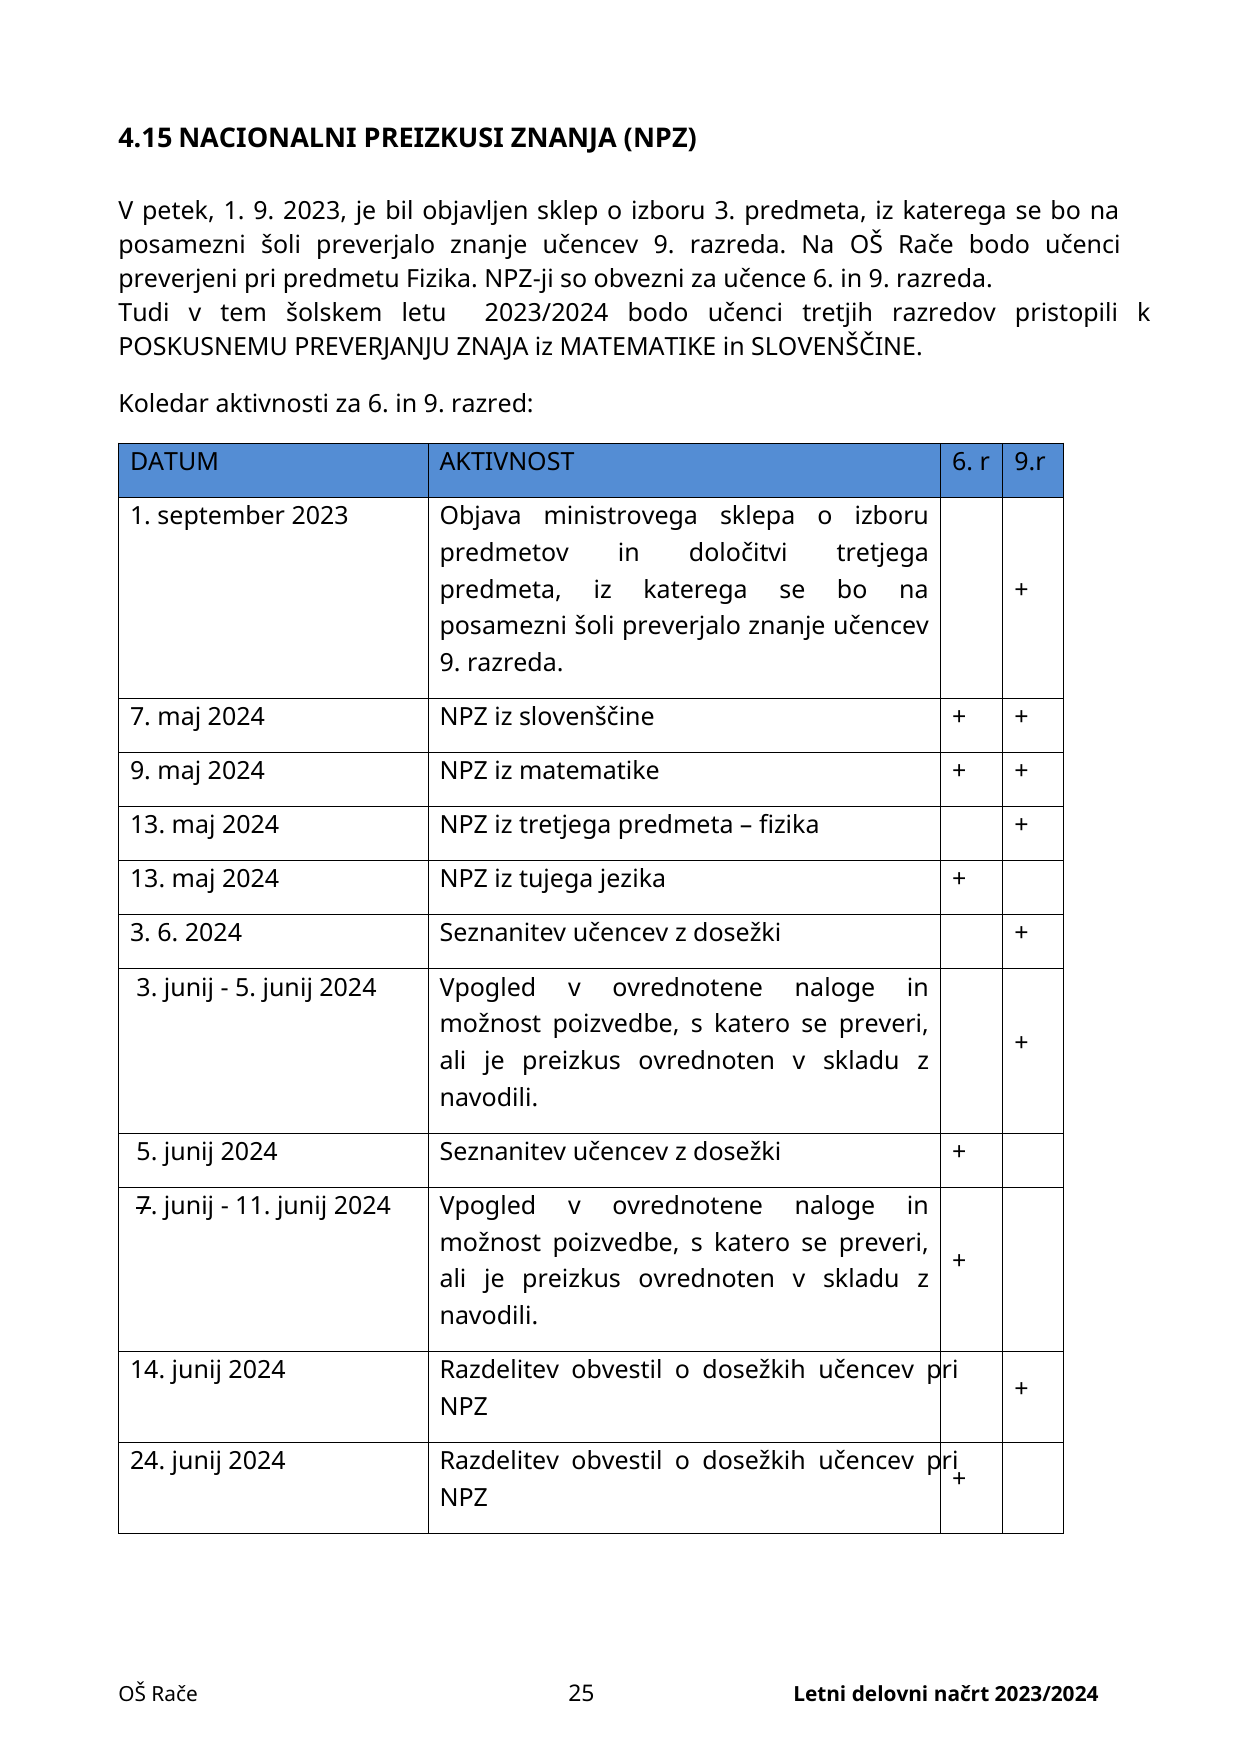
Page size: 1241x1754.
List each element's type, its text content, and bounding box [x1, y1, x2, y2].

table_cell [941, 915, 1002, 968]
table_cell + [941, 861, 1002, 914]
table_header 9.r [1003, 444, 1063, 497]
text Tudi v tem šolskem letu 2023/2024 bodo učenci tretjih razredov pristopili k POSKUSNEMU PREVERJANJU ZNAJA iz MATEMATIKE in SLOVENŠČINE. [118, 294, 1152, 363]
table_header 6. r [941, 444, 1002, 497]
table_cell Seznanitev učencev z dosežki [429, 915, 940, 968]
table_cell NPZ iz tujega jezika [429, 861, 940, 914]
table_cell 5. junij 2024 [119, 1134, 428, 1187]
subtitle NACIONALNI PREIZKUSI ZNANJA (NPZ) [118, 118, 1122, 155]
table_cell NPZ iz tretjega predmeta – fizika [429, 807, 940, 860]
table_cell + [1003, 915, 1063, 968]
table_cell + [941, 1188, 1002, 1351]
table_cell NPZ iz matematike [429, 753, 940, 806]
table_cell Vpogled v ovrednotene naloge in možnost poizvedbe, s katero se preveri, ali je preizkus ovrednoten v skladu z navodili. [429, 969, 940, 1132]
table_cell + [1003, 753, 1063, 806]
table_cell [941, 807, 1002, 860]
table_cell Seznanitev učencev z dosežki [429, 1134, 940, 1187]
table_cell Razdelitev obvestil o dosežkih učencev pri NPZ [429, 1352, 940, 1442]
table_cell Vpogled v ovrednotene naloge in možnost poizvedbe, s katero se preveri, ali je preizkus ovrednoten v skladu z navodili. [429, 1188, 940, 1351]
table_cell NPZ iz slovenščine [429, 699, 940, 752]
table_cell + [1003, 498, 1063, 698]
table_cell 13. maj 2024 [119, 861, 428, 914]
table_cell 24. junij 2024 [119, 1443, 428, 1533]
table_cell 3. 6. 2024 [119, 915, 428, 968]
table_cell 13. maj 2024 [119, 807, 428, 860]
table_cell [1003, 861, 1063, 914]
table_cell [1003, 1134, 1063, 1187]
text Koledar aktivnosti za 6. in 9. razred: [118, 386, 1152, 420]
table_cell [941, 1352, 1002, 1442]
table_cell Objava ministrovega sklepa o izboru predmetov in določitvi tretjega predmeta, iz katerega se bo na posamezni šoli preverjalo znanje učencev 9. razreda. [429, 498, 940, 698]
table_cell 7. maj 2024 [119, 699, 428, 752]
table_cell 7. junij - 11. junij 2024 [119, 1188, 428, 1351]
table_cell [1003, 1188, 1063, 1351]
table_header AKTIVNOST [429, 444, 940, 497]
table_cell + [941, 753, 1002, 806]
table_cell + [1003, 699, 1063, 752]
table_header DATUM [119, 444, 428, 497]
table_cell 14. junij 2024 [119, 1352, 428, 1442]
table_cell 9. maj 2024 [119, 753, 428, 806]
table_cell 1. september 2023 [119, 498, 428, 698]
table_cell Razdelitev obvestil o dosežkih učencev pri NPZ [429, 1443, 940, 1533]
table_cell + [941, 1443, 1002, 1533]
table_cell + [1003, 807, 1063, 860]
text V petek, 1. 9. 2023, je bil objavljen sklep o izboru 3. predmeta, iz katerega se bo na posamezni šoli preverjalo znanje učencev 9. razreda. Na OŠ Rače bodo učenci preverjeni pri predmetu Fizika. NPZ-ji so obvezni za učence 6. in 9. razreda. [118, 192, 1122, 294]
table_cell [1003, 1443, 1063, 1533]
table_cell + [941, 1134, 1002, 1187]
table_cell [941, 498, 1002, 698]
table_cell [941, 969, 1002, 1132]
table_cell 3. junij - 5. junij 2024 [119, 969, 428, 1132]
table_cell + [1003, 969, 1063, 1132]
table_cell + [941, 699, 1002, 752]
table_cell + [1003, 1352, 1063, 1442]
